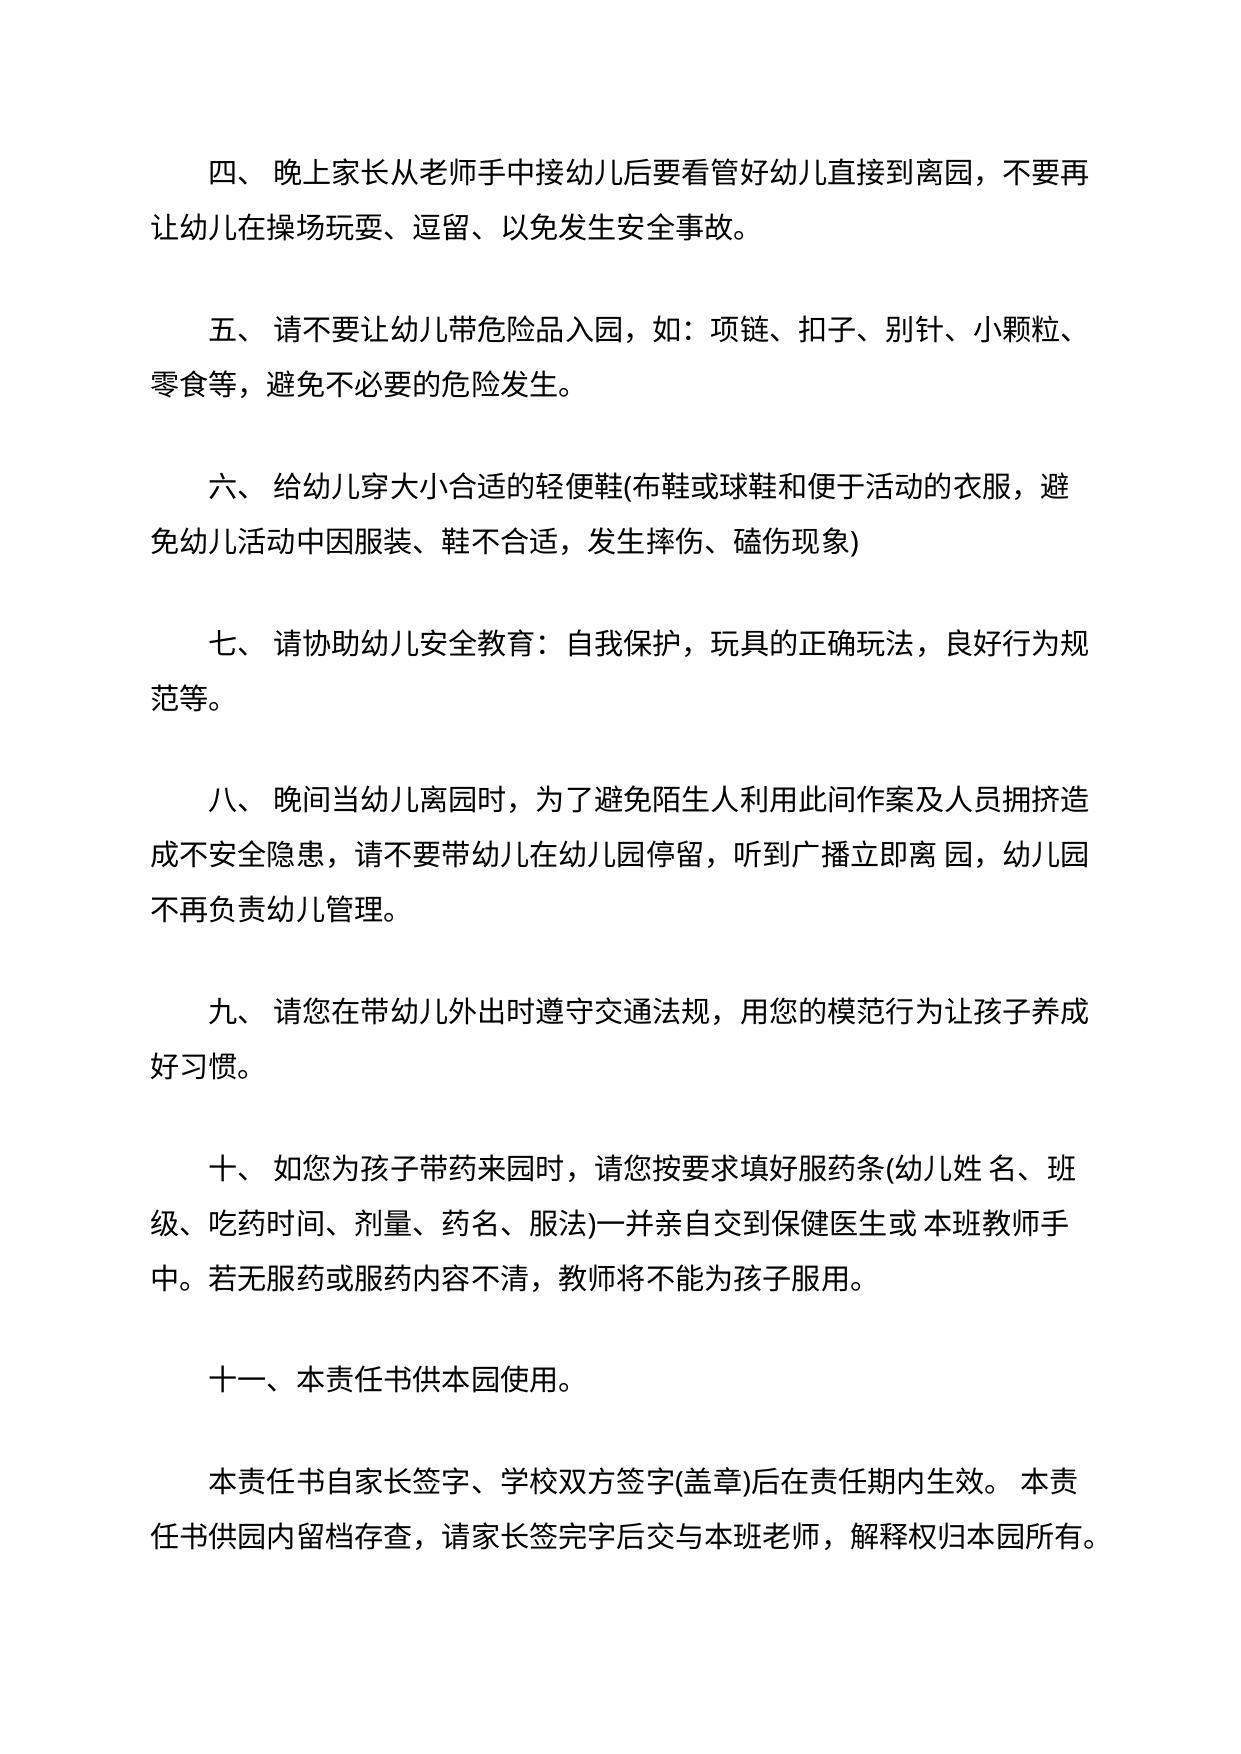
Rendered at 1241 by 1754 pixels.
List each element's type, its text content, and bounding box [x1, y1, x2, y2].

text 七、 请协助幼儿安全教育：自我保护，玩具的正确玩法，良好行为规范等。 [150, 620, 1090, 717]
text 十、 如您为孩子带药来园时，请您按要求填好服药条(幼儿姓 名、班级、吃药时间、剂量、药名、服法)一并亲自交到保健医生或 本班教师手中。若无服药或服药内容不清，教师将不能为孩子服用。 [150, 1145, 1090, 1297]
text 九、 请您在带幼儿外出时遵守交通法规，用您的模范行为让孩子养成好习惯。 [150, 988, 1090, 1086]
text 四、 晚上家长从老师手中接幼儿后要看管好幼儿直接到离园，不要再让幼儿在操场玩耍、逗留、以免发生安全事故。 [150, 150, 1090, 247]
text 五、 请不要让幼儿带危险品入园，如：项链、扣子、别针、小颗粒、零食等，避免不必要的危险发生。 [150, 307, 1090, 404]
text 六、 给幼儿穿大小合适的轻便鞋(布鞋或球鞋和便于活动的衣服，避免幼儿活动中因服装、鞋不合适，发生摔伤、磕伤现象) [150, 463, 1090, 561]
text 十一、本责任书供本园使用。 [150, 1357, 1090, 1399]
text 八、 晚间当幼儿离园时，为了避免陌生人利用此间作案及人员拥挤造成不安全隐患，请不要带幼儿在幼儿园停留，听到广播立即离 园，幼儿园不再负责幼儿管理。 [150, 777, 1090, 929]
text 本责任书自家长签字、学校双方签字(盖章)后在责任期内生效。 本责任书供园内留档存查，请家长签完字后交与本班老师，解释权归本园所有。 [150, 1459, 1090, 1556]
